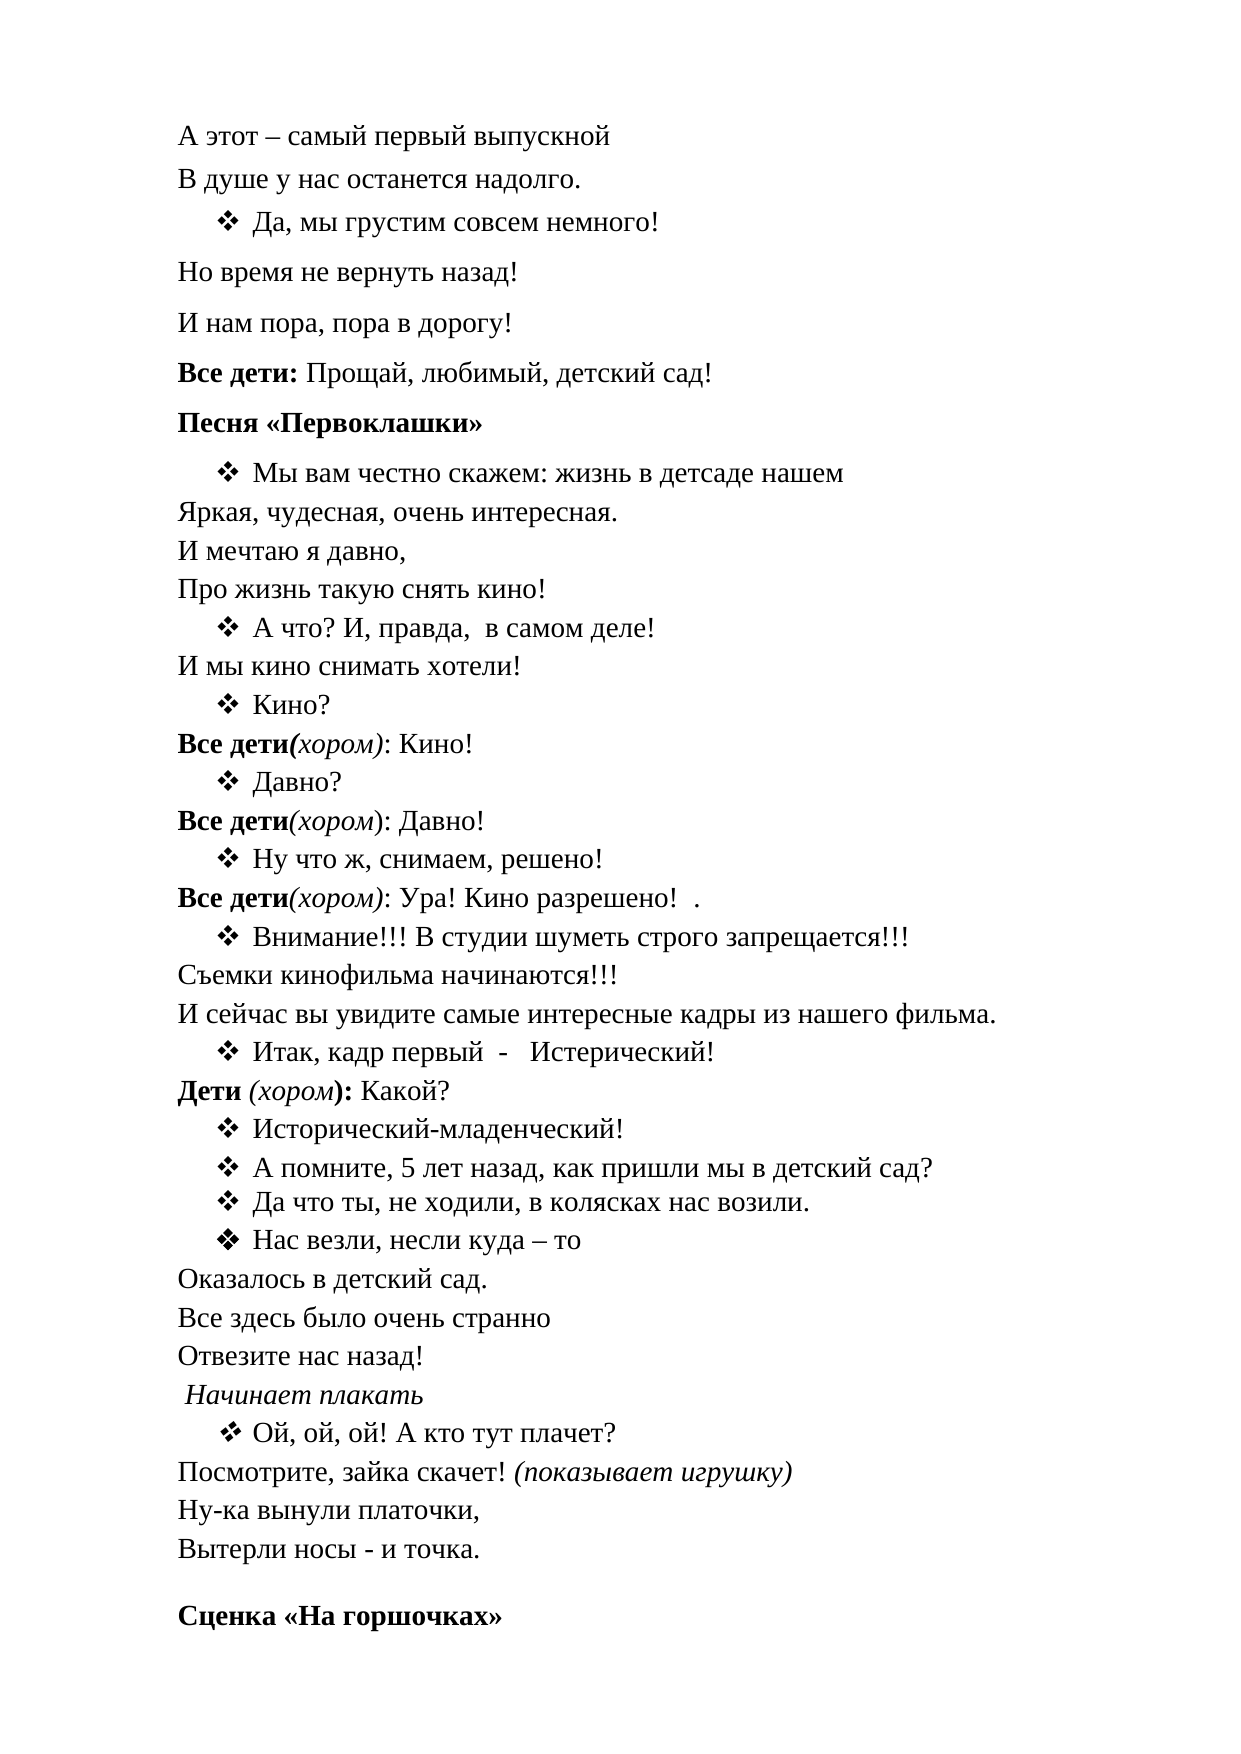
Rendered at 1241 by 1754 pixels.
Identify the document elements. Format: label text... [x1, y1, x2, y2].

text А этот – самый первый выпускной [177, 118, 1152, 152]
list Давно? [215, 764, 1152, 798]
list Внимание!!! В студии шуметь строго запрещается!!! [215, 919, 1152, 952]
list Итак, кадр первый - Истерический! [215, 1034, 1152, 1068]
text Все дети(хором): Давно! [177, 803, 1152, 836]
text Съемки кинофильма начинаются!!! [177, 957, 1152, 991]
text И мы кино снимать хотели! [177, 648, 1152, 682]
text Песня «Первоклашки» [177, 405, 1152, 439]
list Да что ты, не ходили, в колясках нас возили. [215, 1184, 1152, 1217]
list Ой, ой, ой! А кто тут плачет? [215, 1415, 1152, 1449]
text Оказалось в детский сад. [177, 1261, 1152, 1295]
list Мы вам честно скажем: жизнь в детсаде нашем [215, 456, 1152, 489]
list Кино? [215, 687, 1152, 721]
list Ну что ж, снимаем, решено! [215, 841, 1152, 875]
list Нас везли, несли куда – то [215, 1222, 1152, 1256]
text Все дети: Прощай, любимый, детский сад! [177, 355, 1152, 388]
text Посмотрите, зайка скачет! (показывает игрушку) [177, 1454, 1152, 1487]
text Яркая, чудесная, очень интересная. [177, 494, 1152, 528]
text Но время не вернуть назад! И нам пора, пора в дорогу! [177, 254, 1152, 338]
text Ну-ка вынули платочки, [177, 1492, 1152, 1526]
text Про жизнь такую снять кино! [177, 571, 1152, 605]
text И мечтаю я давно, [177, 533, 1152, 566]
list А помните, 5 лет назад, как пришли мы в детский сад? [215, 1150, 1152, 1184]
text Начинает плакать [177, 1377, 1152, 1410]
list Исторический-младенческий! [215, 1112, 1152, 1145]
list А что? И, правда, в самом деле! [215, 610, 1152, 643]
text Все дети(хором): Ура! Кино разрешено! . [177, 880, 1152, 914]
text Все дети(хором): Кино! [177, 726, 1152, 759]
text Сценка «На горшочках» [177, 1598, 1152, 1631]
text Вытерли носы - и точка. [177, 1531, 1152, 1564]
text Отвезите нас назад! [177, 1338, 1152, 1372]
text Дети (хором): Какой? [177, 1073, 1152, 1107]
text Все здесь было очень странно [177, 1300, 1152, 1333]
text В душе у нас останется надолго. [177, 161, 1152, 194]
text И сейчас вы увидите самые интересные кадры из нашего фильма. [177, 996, 1152, 1029]
list Да, мы грустим совсем немного! [215, 204, 1152, 238]
